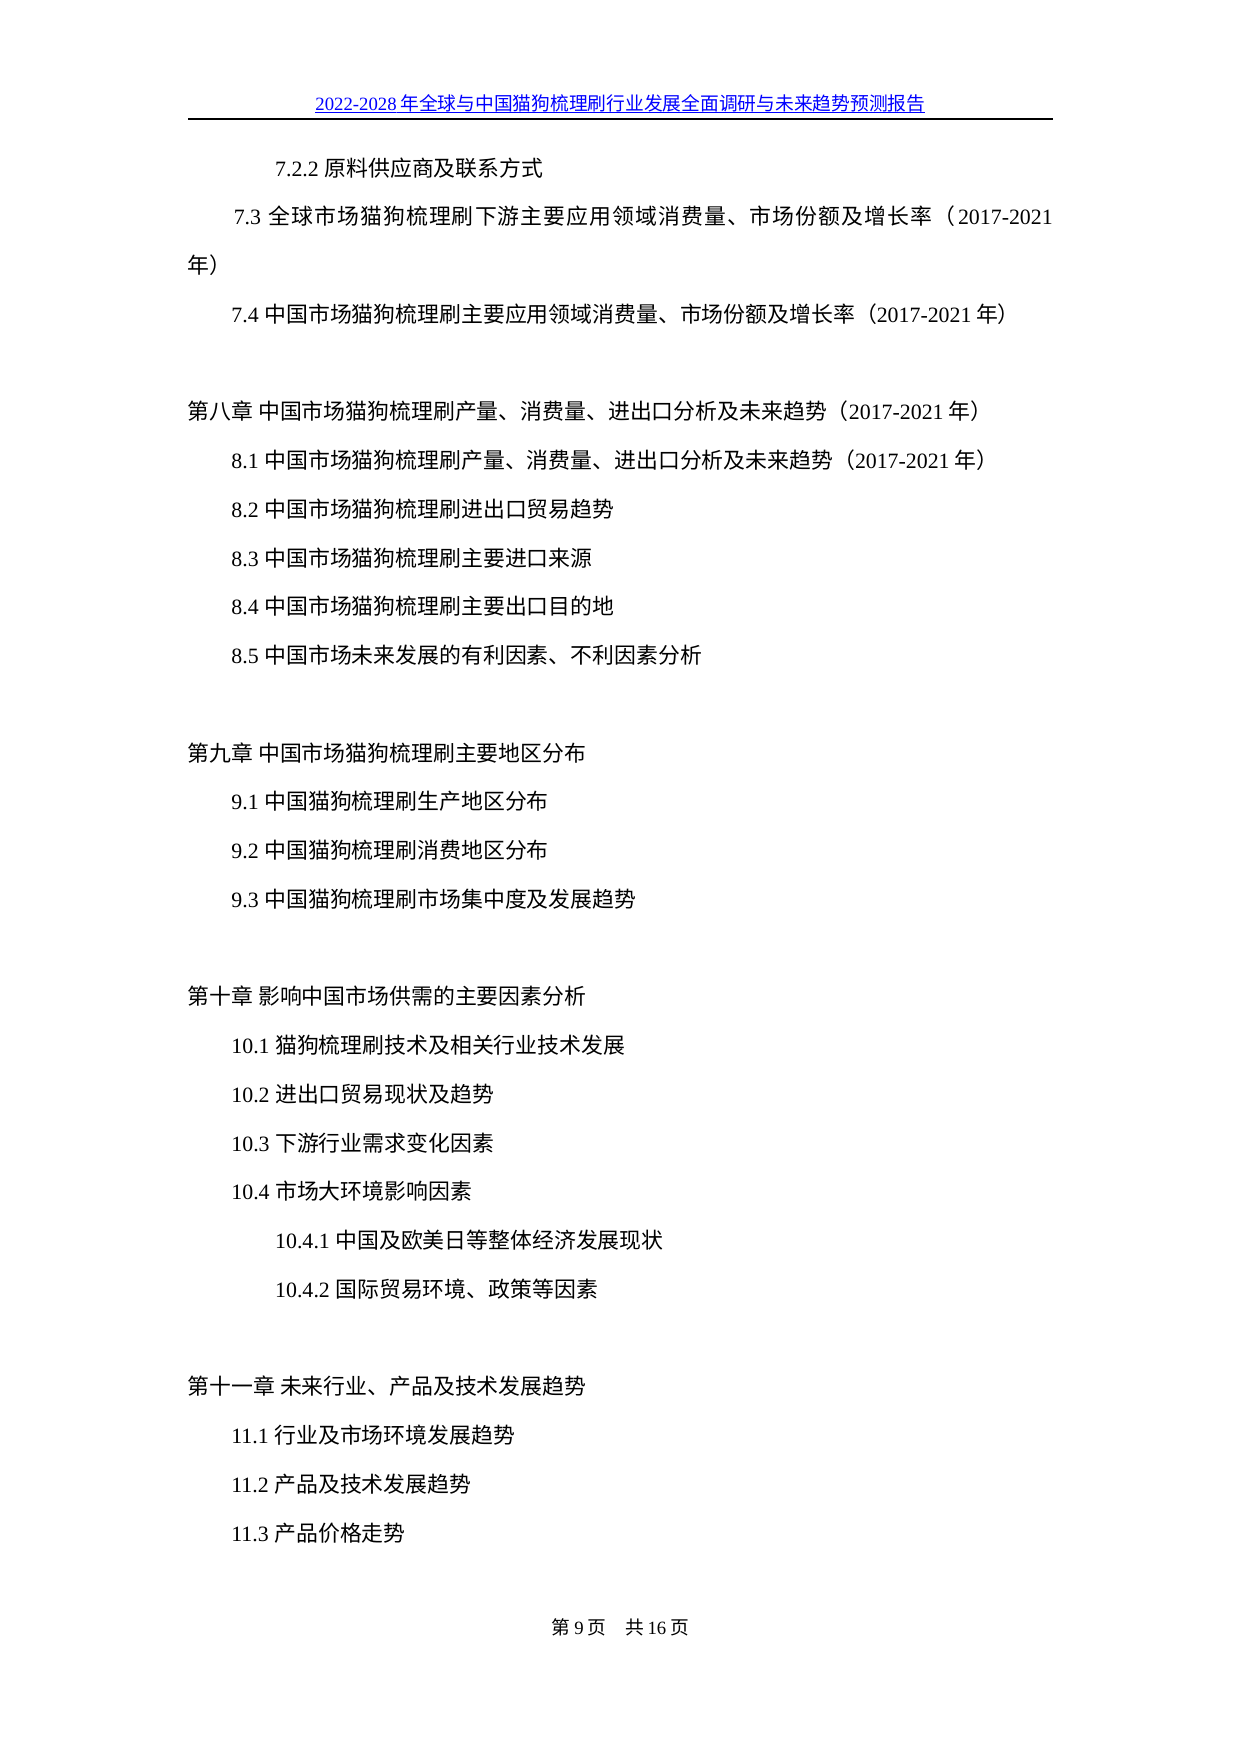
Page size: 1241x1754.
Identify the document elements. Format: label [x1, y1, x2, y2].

text [187, 150, 1053, 1548]
